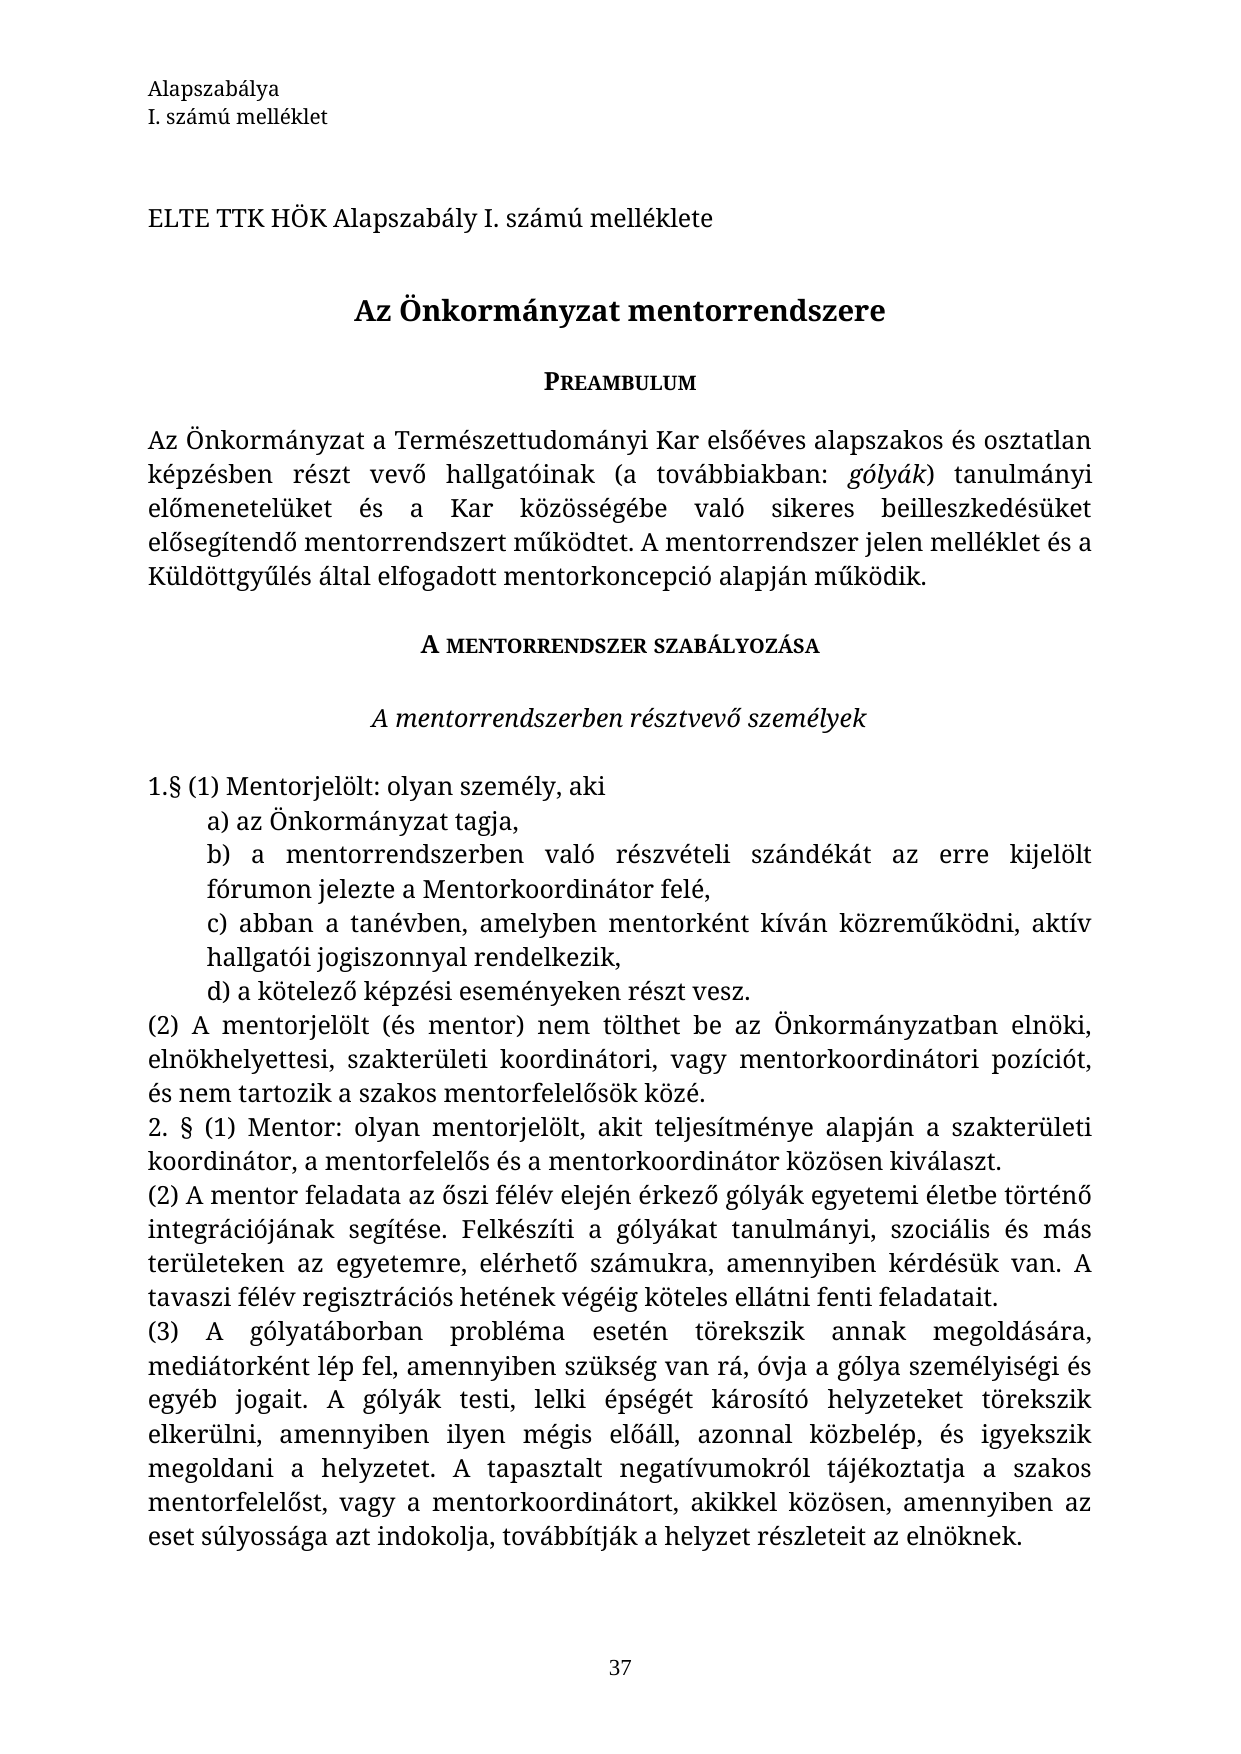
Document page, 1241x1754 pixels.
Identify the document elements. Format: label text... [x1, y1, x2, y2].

text (2) A mentorjelölt (és mentor) nem tölthet be az Önkormányzatban elnöki, elnökhelyettesi, szakterületi koordinátori, vagy mentorkoordinátori pozíciót, és nem tartozik a szakos mentorfelelősök közé. [148, 1007, 1093, 1110]
text (3) A gólyatáborban probléma esetén törekszik annak megoldására, mediátorként lép fel, amennyiben szükség van rá, óvja a gólya személyiségi és egyéb jogait. A gólyák testi, lelki épségét károsító helyzeteket törekszik elkerülni, amennyiben ilyen mégis előáll, azonnal közbelép, és igyekszik megoldani a helyzetet. A tapasztalt negatívumokról tájékoztatja a szakos mentorfelelőst, vagy a mentorkoordinátort, akikkel közösen, amennyiben az eset súlyossága azt indokolja, továbbítják a helyzet részleteit az elnöknek. [148, 1314, 1093, 1552]
text b) a mentorrendszerben való részvételi szándékát az erre kijelölt fórumon jelezte a Mentorkoordinátor felé, [207, 837, 1093, 905]
text (2) A mentor feladata az őszi félév elején érkező gólyák egyetemi életbe történő integrációjának segítése. Felkészíti a gólyákat tanulmányi, szociális és más területeken az egyetemre, elérhető számukra, amennyiben kérdésük van. A tavaszi félév regisztrációs hetének végéig köteles ellátni fenti feladatait. [148, 1178, 1093, 1314]
text Preambulum [148, 364, 1093, 398]
text Az Önkormányzat a Természettudományi Kar elsőéves alapszakos és osztatlan képzésben részt vevő hallgatóinak (a továbbiakban: gólyák) tanulmányi előmenetelüket és a Kar közösségébe való sikeres beilleszkedésüket elősegítendő mentorrendszert működtet. A mentorrendszer jelen melléklet és a Küldöttgyűlés által elfogadott mentorkoncepció alapján működik. [148, 423, 1093, 593]
text Az Önkormányzat mentorrendszere [148, 290, 1093, 330]
text d) a kötelező képzési eseményeken részt vesz. [207, 973, 1093, 1007]
text a) az Önkormányzat tagja, [207, 803, 1093, 837]
text ELTE TTK HÖK Alapszabály I. számú melléklete [148, 201, 1093, 235]
text 2. § (1) Mentor: olyan mentorjelölt, akit teljesítménye alapján a szakterületi koordinátor, a mentorfelelős és a mentorkoordinátor közösen kiválaszt. [148, 1110, 1093, 1178]
text 1.§ (1) Mentorjelölt: olyan személy, aki [148, 769, 1093, 803]
text c) abban a tanévben, amelyben mentorként kíván közreműködni, aktív hallgatói jogiszonnyal rendelkezik, [207, 905, 1093, 973]
text A mentorrendszerben résztvevő személyek [148, 701, 1093, 735]
text A mentorrendszer szabályozása [148, 627, 1093, 661]
